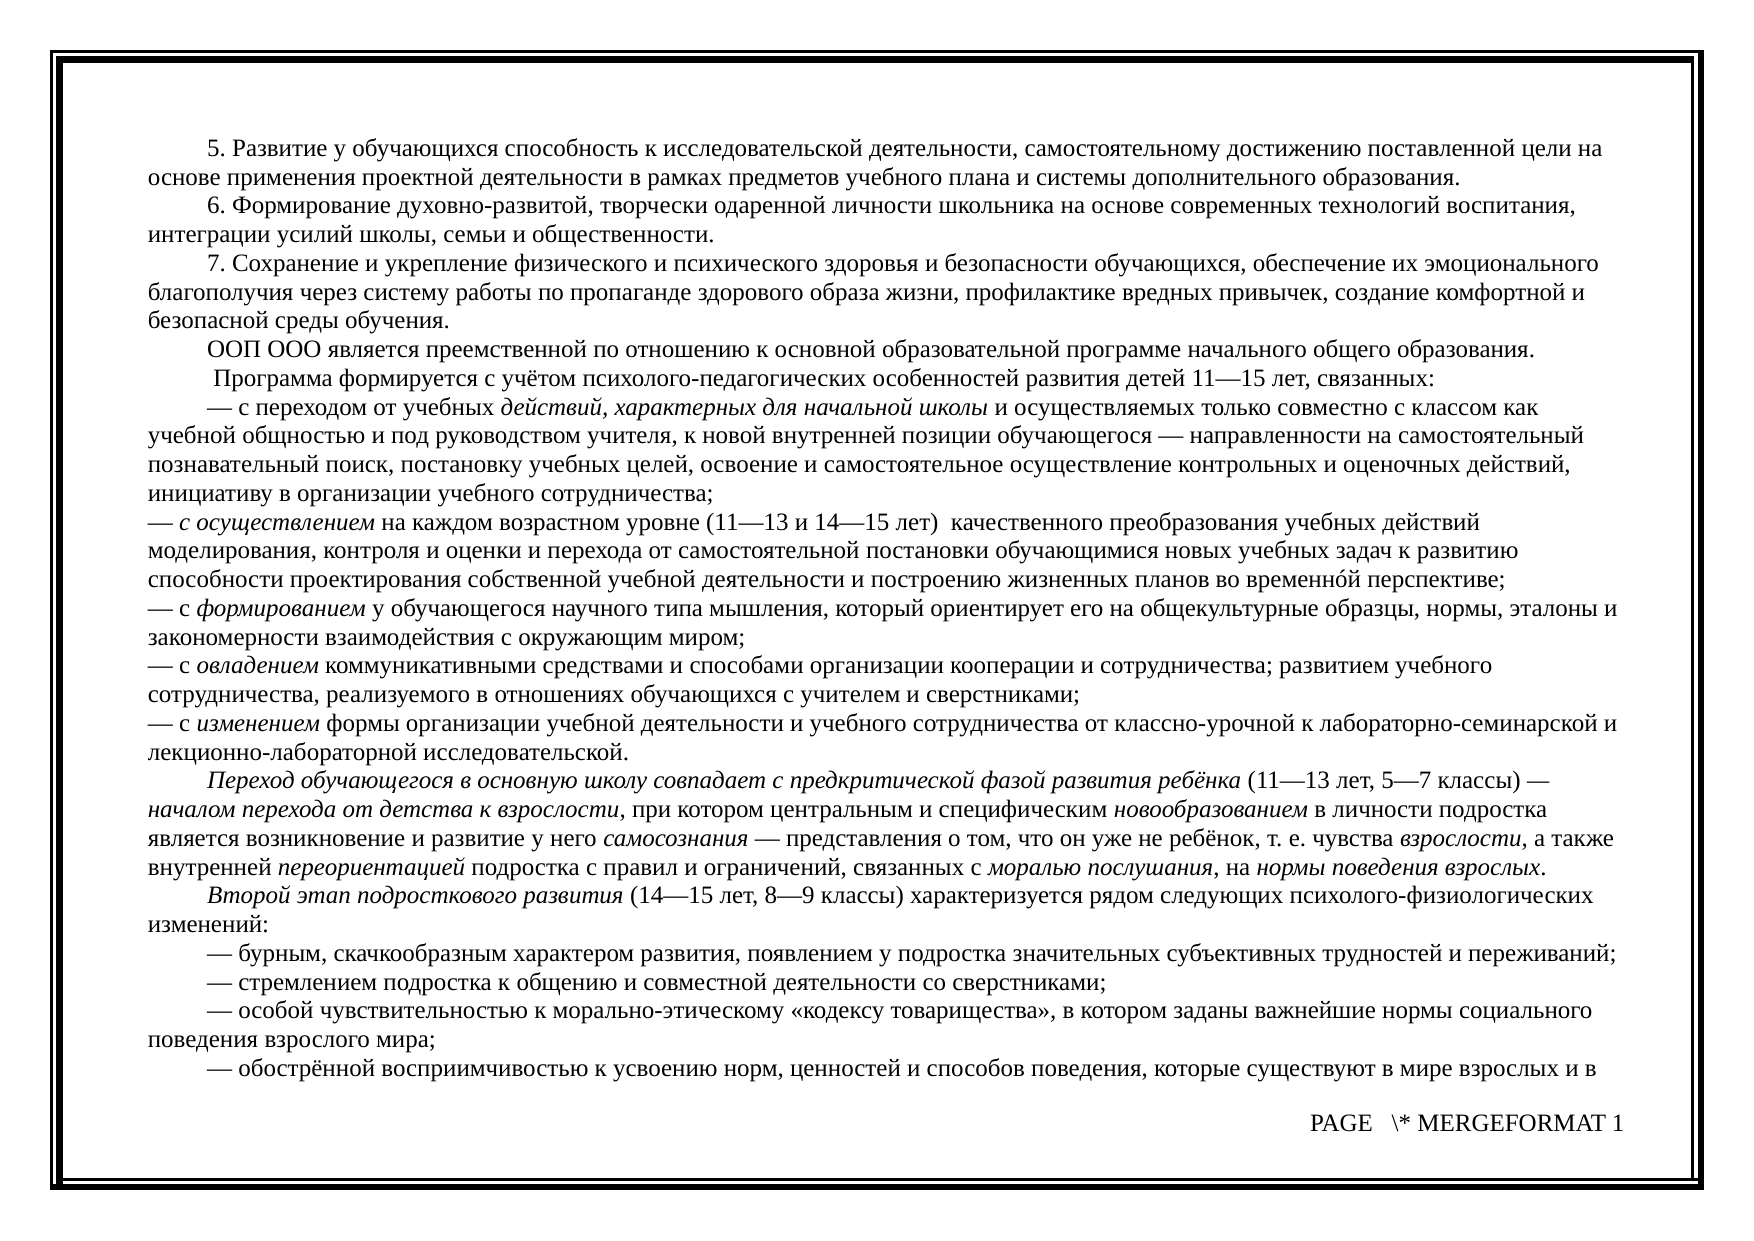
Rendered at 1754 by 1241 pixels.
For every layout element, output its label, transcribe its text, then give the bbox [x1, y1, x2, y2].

text — с овладением коммуникативными средствами и способами организации кооперации и сотрудничества; развитием учебного сотрудничества, реализуемого в отношениях обучающихся с учителем и сверстниками; [148, 650, 1624, 708]
text Переход обучающегося в основную школу совпадает с предкритической фазой развития ребёнка (11—13 лет, 5—7 классы) — началом перехода от детства к взрослости, при котором центральным и специфическим новообразованием в личности подростка является возникновение и развитие у него самосознания — представления о том, что он уже не ребёнок, т. е. чувства взрослости, а также внутренней переориентацией подростка с правил и ограничений, связанных с моралью послушания, на нормы поведения взрослых. [148, 765, 1624, 880]
text Программа формируется с учётом психолого-педагогических особенностей развития детей 11—15 лет, связанных: [148, 363, 1624, 392]
text — с осуществлением на каждом возрастном уровне (11—13 и 14—15 лет) качественного преобразования учебных действий моделирования, контроля и оценки и перехода от самостоятельной постановки обучающимися новых учебных задач к развитию способности проектирования собственной учебной деятельности и построению жизненных планов во временнóй перспективе; [148, 507, 1624, 593]
text Второй этап подросткового развития (14—15 лет, 8—9 классы) характеризуется рядом следующих психолого-физиологических изменений: [148, 880, 1624, 938]
text — стремлением подростка к общению и совместной деятельности со сверстниками; [148, 967, 1624, 995]
text 5. Развитие у обучающихся способность к исследовательской деятельности, самостоятельному достижению поставленной цели на основе применения проектной деятельности в рамках предметов учебного плана и системы дополнительного образования. [148, 133, 1624, 190]
text — с переходом от учебных действий, характерных для начальной школы и осуществляемых только совместно с классом как учебной общностью и под руководством учителя, к новой внутренней позиции обучающегося — направленности на самостоятельный познавательный поиск, постановку учебных целей, освоение и самостоятельное осуществление контрольных и оценочных действий, инициативу в организации учебного сотрудничества; [148, 392, 1624, 507]
text 6. Формирование духовно-развитой, творчески одаренной личности школьника на основе современных технологий воспитания, интеграции усилий школы, семьи и общественности. [148, 190, 1624, 248]
text — с формированием у обучающегося научного типа мышления, который ориентирует его на общекультурные образцы, нормы, эталоны и закономерности взаимодействия с окружающим миром; [148, 593, 1624, 650]
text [148, 1053, 1624, 1082]
text ООП ООО является преемственной по отношению к основной образовательной программе начального общего образования. [148, 334, 1624, 363]
text — особой чувствительностью к морально-этическому «кодексу товарищества», в котором заданы важнейшие нормы социального поведения взрослого мира; [148, 995, 1624, 1053]
text — бурным, скачкообразным характером развития, появлением у подростка значительных субъективных трудностей и переживаний; [148, 938, 1624, 967]
text 7. Сохранение и укрепление физического и психического здоровья и безопасности обучающихся, обеспечение их эмоционального благополучия через систему работы по пропаганде здорового образа жизни, профилактике вредных привычек, создание комфортной и безопасной среды обучения. [148, 248, 1624, 334]
text — с изменением формы организации учебной деятельности и учебного сотрудничества от классно-урочной к лабораторно-семинарской и лекционно-лабораторной исследовательской. [148, 708, 1624, 765]
